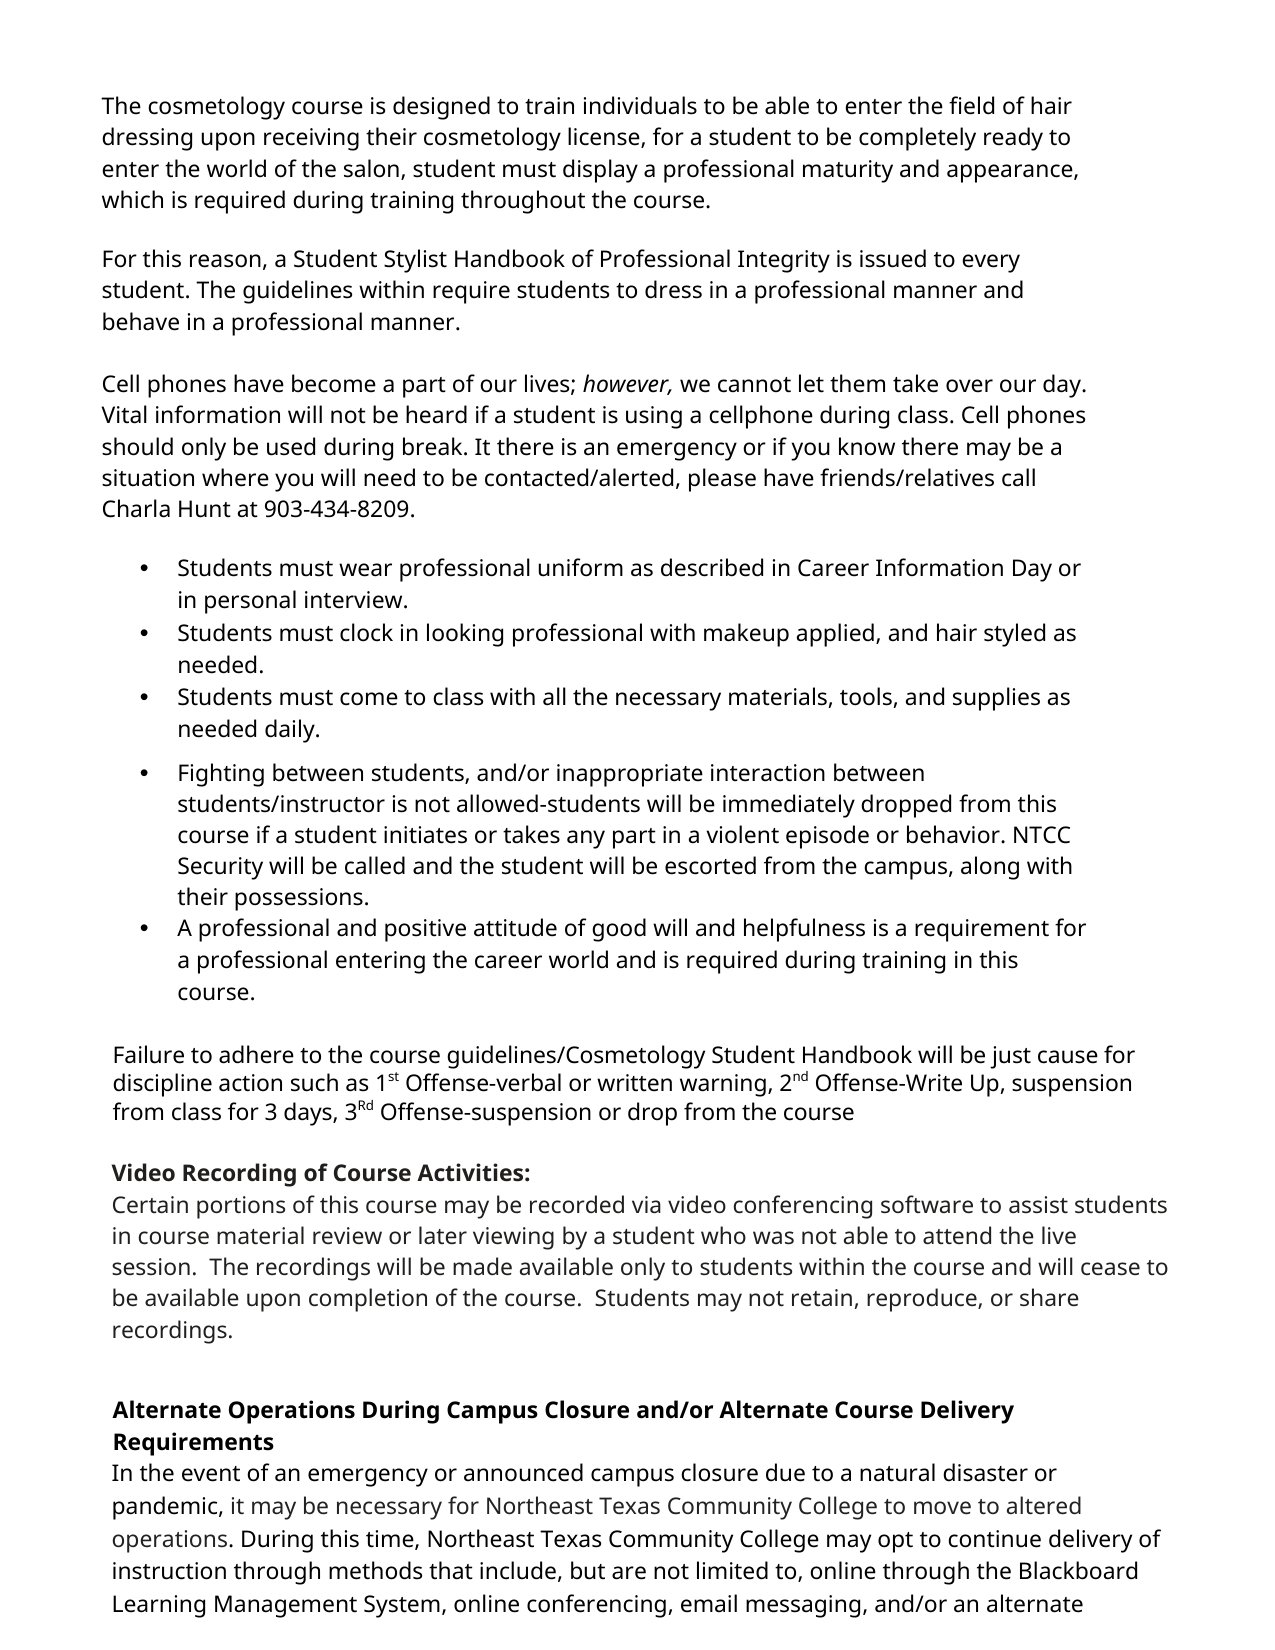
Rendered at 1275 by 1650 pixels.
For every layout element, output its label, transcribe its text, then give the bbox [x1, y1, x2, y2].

text Failure to adhere to the course guidelines/Cosmetology Student Handbook will be just cause for discipline action such as 1st Offense-verbal or written warning, 2nd Offense-Write Up, suspension from class for 3 days, 3Rd Offense-suspension or drop from the course [112, 1041, 1173, 1126]
text Video Recording of Course Activities: [111, 1157, 1173, 1189]
list Students must come to class with all the necessary materials, tools, and supplies as needed daily. [139, 681, 1102, 744]
text Certain portions of this course may be recorded via video conferencing software to assist students in course material review or later viewing by a student who was not able to attend the live session. The recordings will be made available only to students within the course and will cease to be available upon completion of the course. Students may not retain, reproduce, or share recordings. [111, 1189, 1173, 1345]
list A professional and positive attitude of good will and helpfulness is a requirement for a professional entering the career world and is required during training in this course. [139, 912, 1102, 1007]
list Students must wear professional uniform as described in Career Information Day or in personal interview. [139, 552, 1102, 616]
text Cell phones have become a part of our lives; however, we cannot let them take over our day. Vital information will not be heard if a student is using a cellphone during class. Cell phones should only be used during break. It there is an emergency or if you know there may be a situation where you will need to be contacted/alerted, please have friends/relatives call Charla Hunt at 903-434-8209. [101, 368, 1102, 524]
list Students must clock in looking professional with makeup applied, and hair styled as needed. [139, 617, 1102, 680]
text The cosmetology course is designed to train individuals to be able to enter the field of hair dressing upon receiving their cosmetology license, for a student to be completely ready to enter the world of the salon, student must display a professional maturity and appearance, which is required during training throughout the course. [101, 90, 1102, 215]
list Fighting between students, and/or inappropriate interaction between students/instructor is not allowed-students will be immediately dropped from this course if a student initiates or takes any part in a violent episode or behavior. NTCC Security will be called and the student will be escorted from the campus, along with their possessions. [139, 757, 1102, 912]
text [111, 1457, 1173, 1619]
subtitle Alternate Operations During Campus Closure and/or Alternate Course Delivery Requirements [112, 1394, 1173, 1457]
text For this reason, a Student Stylist Handbook of Professional Integrity is issued to every student. The guidelines within require students to dress in a professional manner and behave in a professional manner. [101, 243, 1102, 337]
